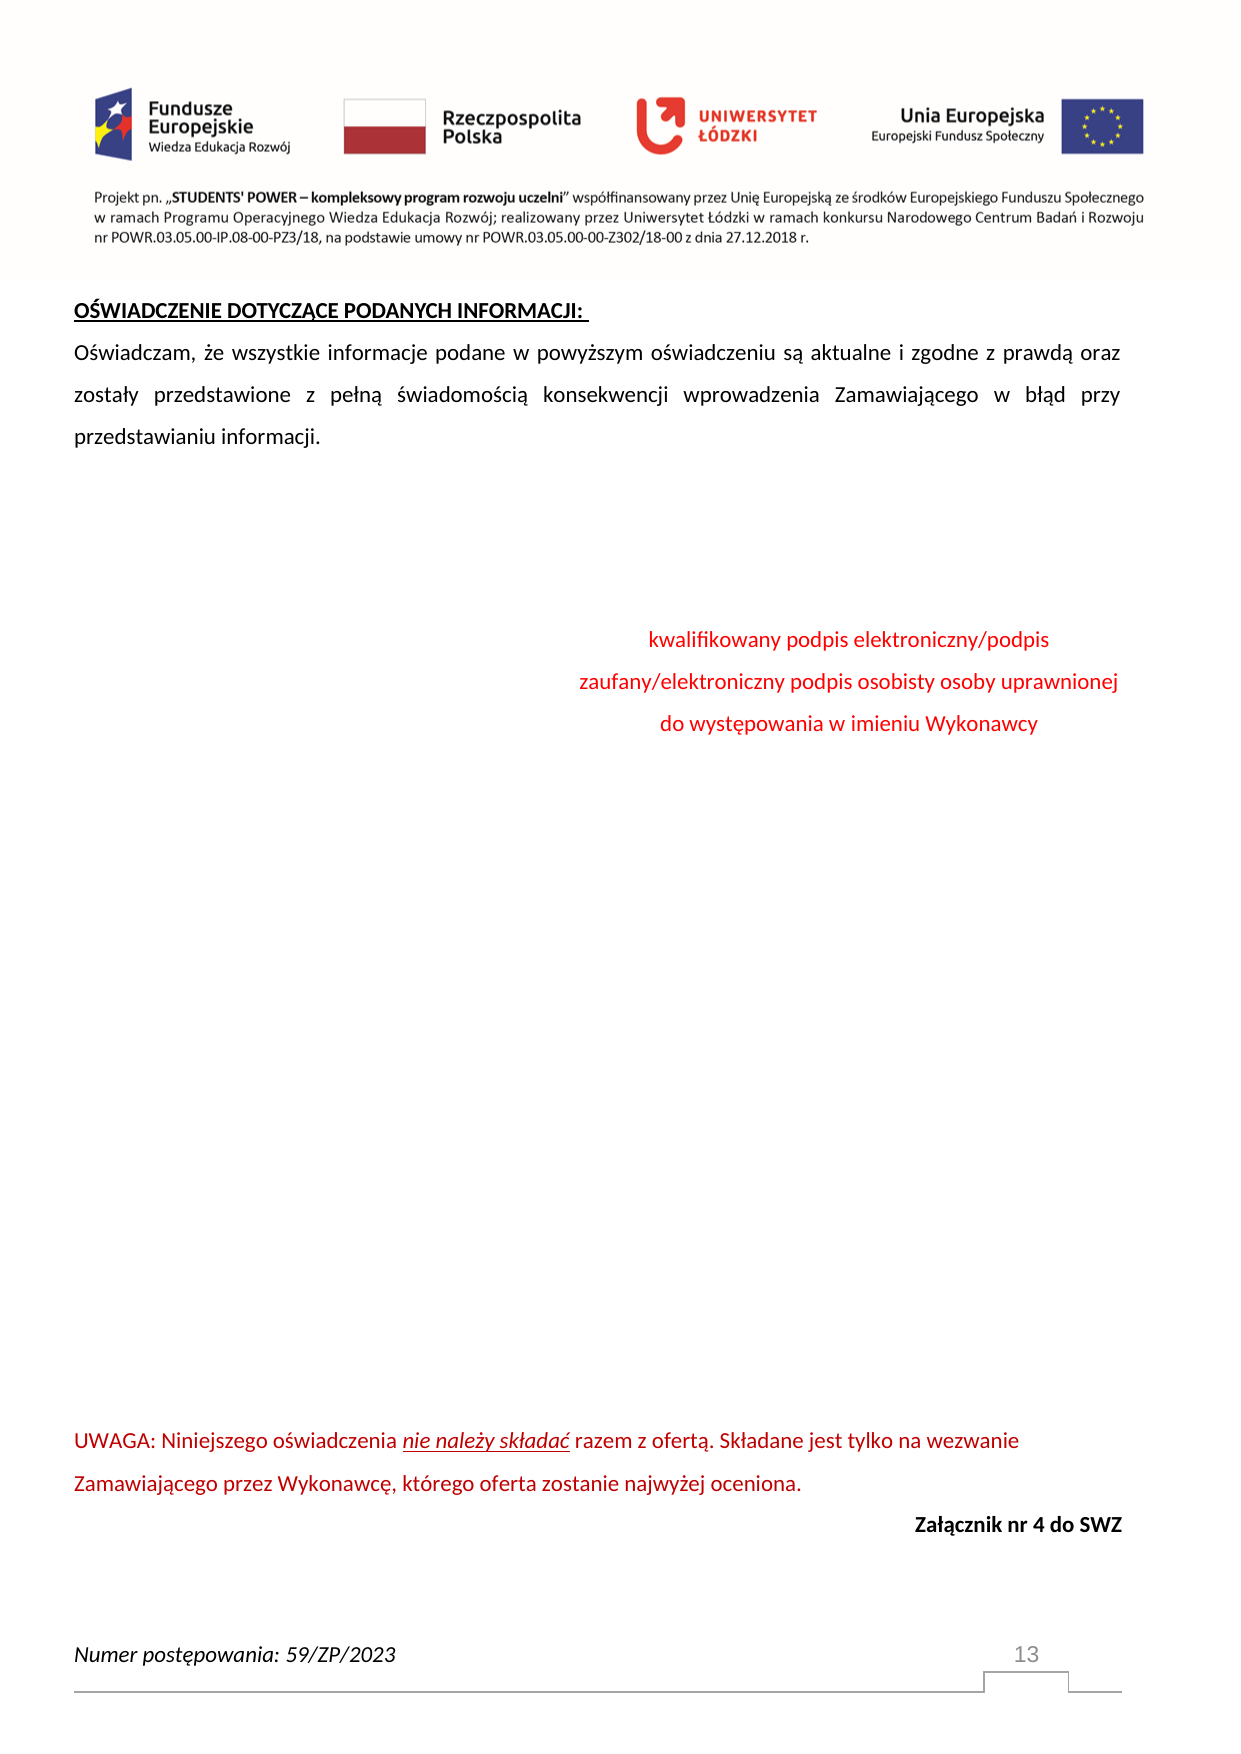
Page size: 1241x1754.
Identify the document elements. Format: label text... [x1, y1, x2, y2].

text OŚWIADCZENIE DOTYCZĄCE PODANYCH INFORMACJI: [74, 276, 1125, 324]
text Oświadczam, że wszystkie informacje podane w powyższym oświadczeniu są aktualne i zgodne z prawdą oraz zostały przedstawione z pełną świadomością konsekwencji wprowadzenia Zamawiającego w błąd przy przedstawianiu informacji. [74, 338, 1122, 450]
text Załącznik nr 4 do SWZ [74, 1511, 1122, 1539]
text kwalifikowany podpis elektroniczny/podpis zaufany/elektroniczny podpis osobisty osoby uprawnionej do występowania w imieniu Wykonawcy [576, 625, 1122, 737]
text UWAGA: Niniejszego oświadczenia nie należy składać razem z ofertą. Składane jest tylko na wezwanie Zamawiającego przez Wykonawcę, którego oferta zostanie najwyżej oceniona. [74, 1427, 1122, 1497]
picture [0, 0, 1241, 282]
